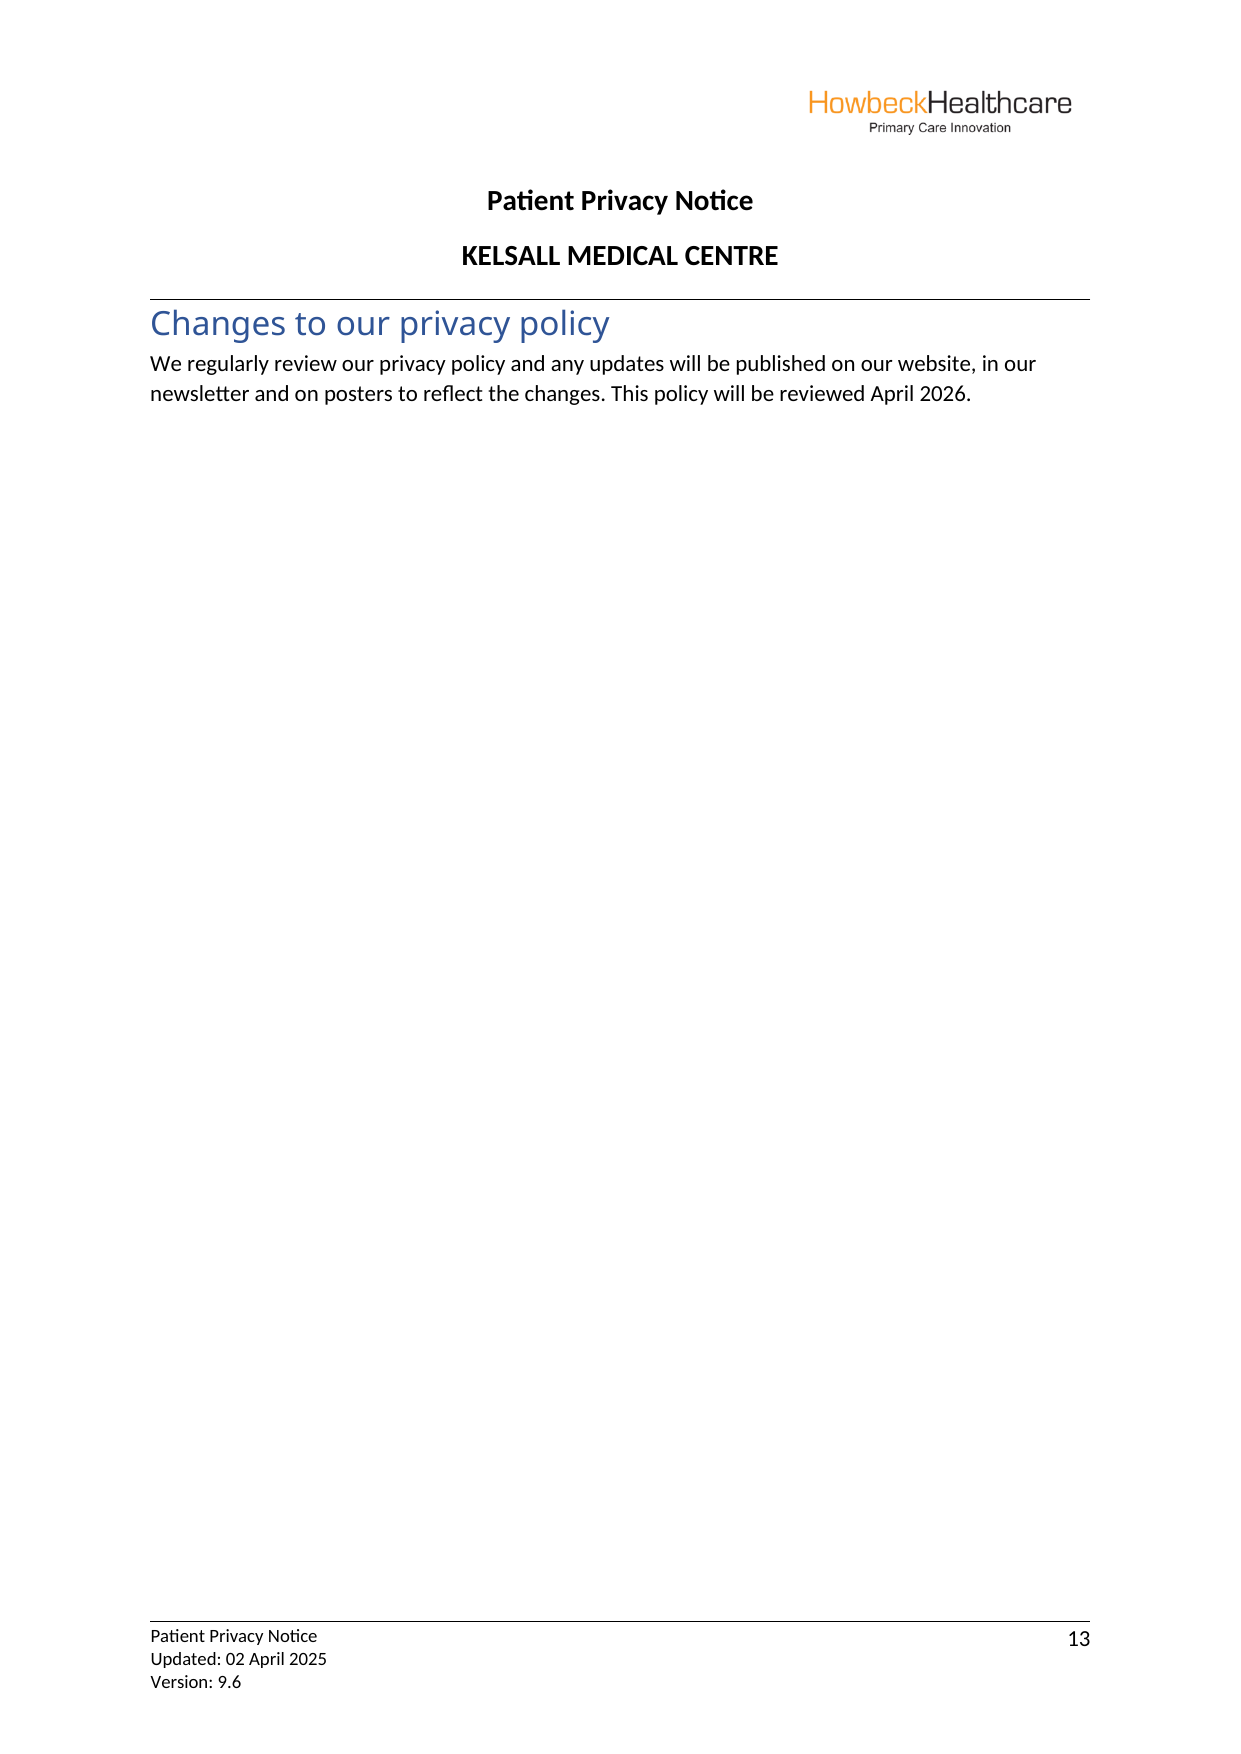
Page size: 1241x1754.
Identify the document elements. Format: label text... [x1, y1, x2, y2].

text We regularly review our privacy policy and any updates will be published on our website, in our newsletter and on posters to reflect the changes. This policy will be reviewed April 2026. [150, 349, 1090, 407]
subtitle Changes to our privacy policy [150, 300, 1090, 346]
picture [795, 73, 1091, 154]
